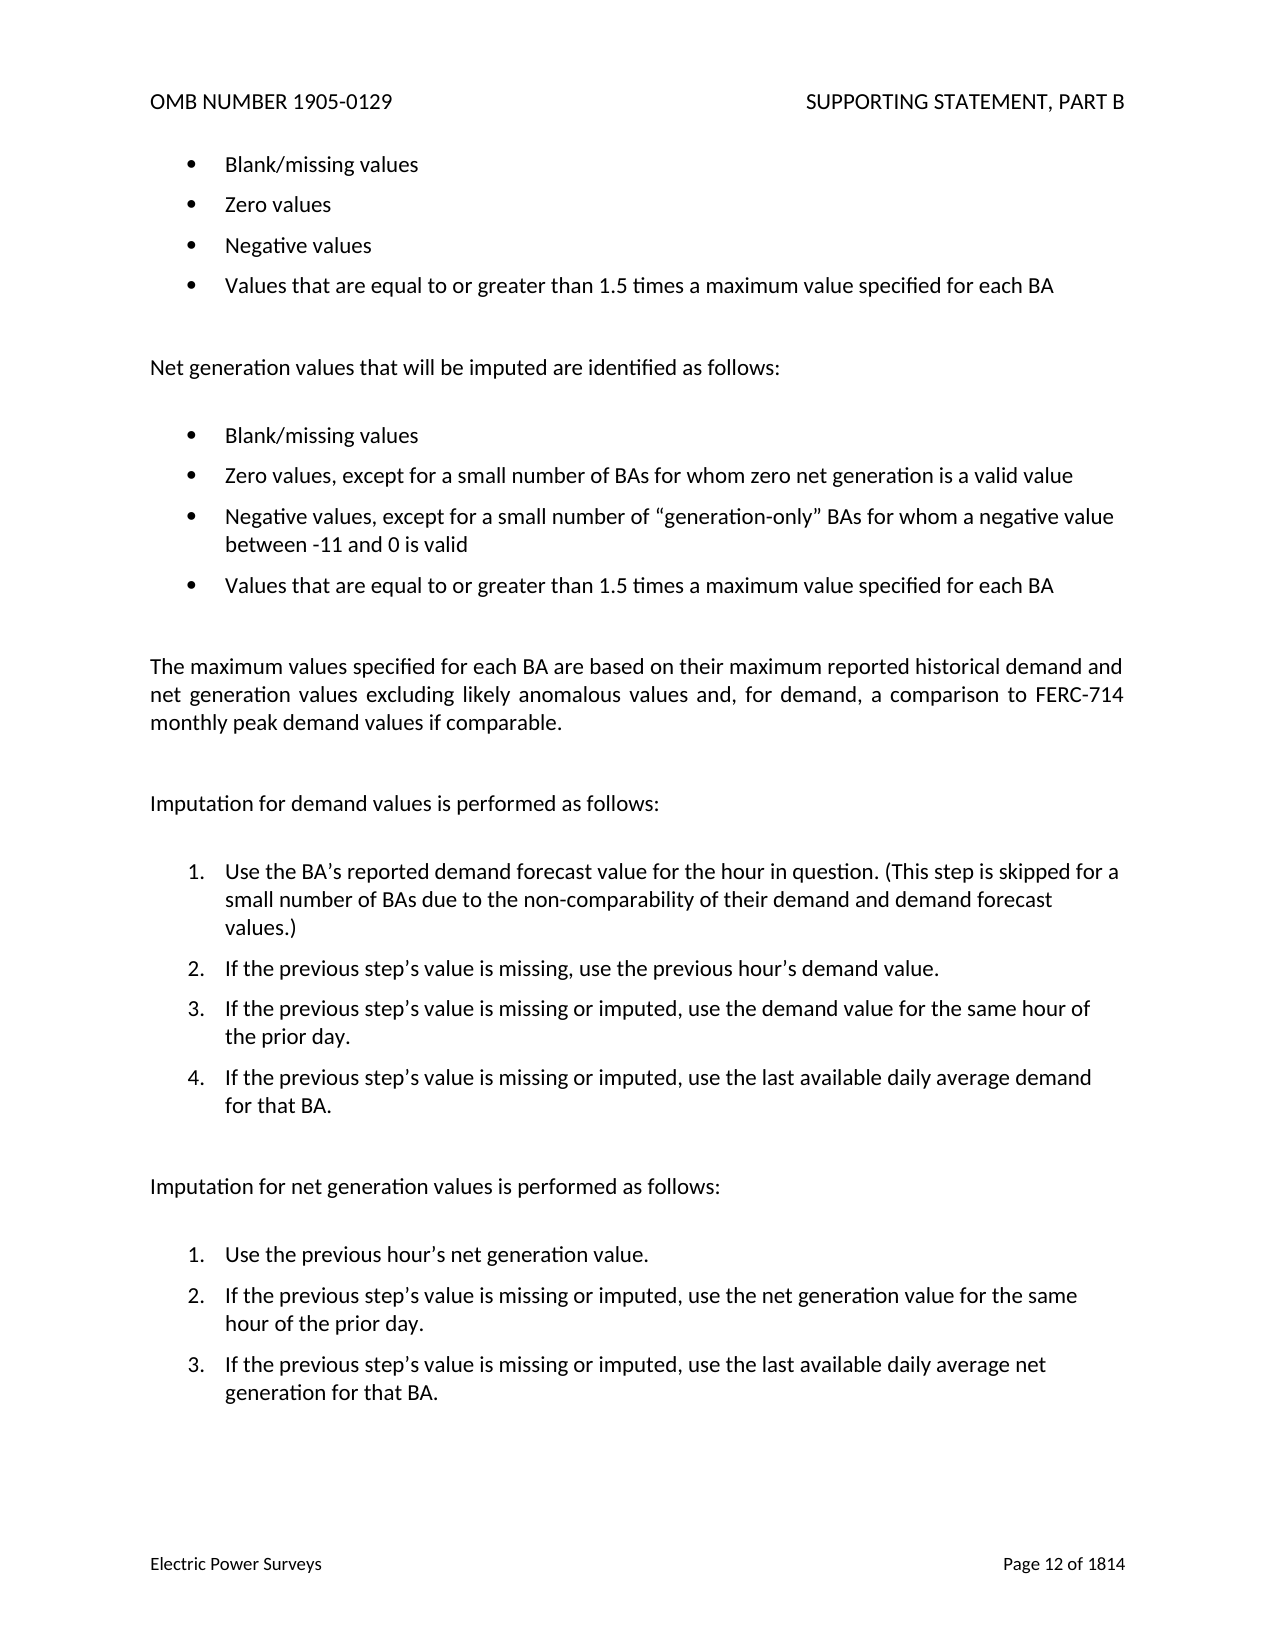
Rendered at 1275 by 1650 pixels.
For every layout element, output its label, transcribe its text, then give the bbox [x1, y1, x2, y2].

list Zero values, except for a small number of BAs for whom zero net generation is a valid value [187, 462, 1125, 490]
list Blank/missing values [187, 421, 1125, 449]
list If the previous step’s value is missing or imputed, use the net generation value for the same hour of the prior day. [187, 1281, 1125, 1337]
text Imputation for demand values is performed as follows: [150, 789, 1125, 817]
list Use the previous hour’s net generation value. [187, 1241, 1125, 1269]
text Net generation values that will be imputed are identified as follows: [150, 353, 1125, 381]
list If the previous step’s value is missing or imputed, use the last available daily average demand for that BA. [187, 1063, 1125, 1119]
list If the previous step’s value is missing or imputed, use the demand value for the same hour of the prior day. [187, 994, 1125, 1051]
list Zero values [187, 191, 1125, 218]
list Negative values, except for a small number of “generation-only” BAs for whom a negative value between -11 and 0 is valid [187, 502, 1125, 558]
text The maximum values specified for each BA are based on their maximum reported historical demand and net generation values excluding likely anomalous values and, for demand, a comparison to FERC-714 monthly peak demand values if comparable. [150, 652, 1125, 736]
list Values that are equal to or greater than 1.5 times a maximum value specified for each BA [187, 571, 1125, 599]
list If the previous step’s value is missing or imputed, use the last available daily average net generation for that BA. [187, 1350, 1125, 1406]
list Use the BA’s reported demand forecast value for the hour in question. (This step is skipped for a small number of BAs due to the non-comparability of their demand and demand forecast values.) [187, 857, 1125, 941]
list If the previous step’s value is missing, use the previous hour’s demand value. [187, 954, 1125, 982]
list Values that are equal to or greater than 1.5 times a maximum value specified for each BA [187, 272, 1125, 299]
text Imputation for net generation values is performed as follows: [150, 1172, 1125, 1200]
list Negative values [187, 231, 1125, 259]
list Blank/missing values [187, 150, 1125, 178]
